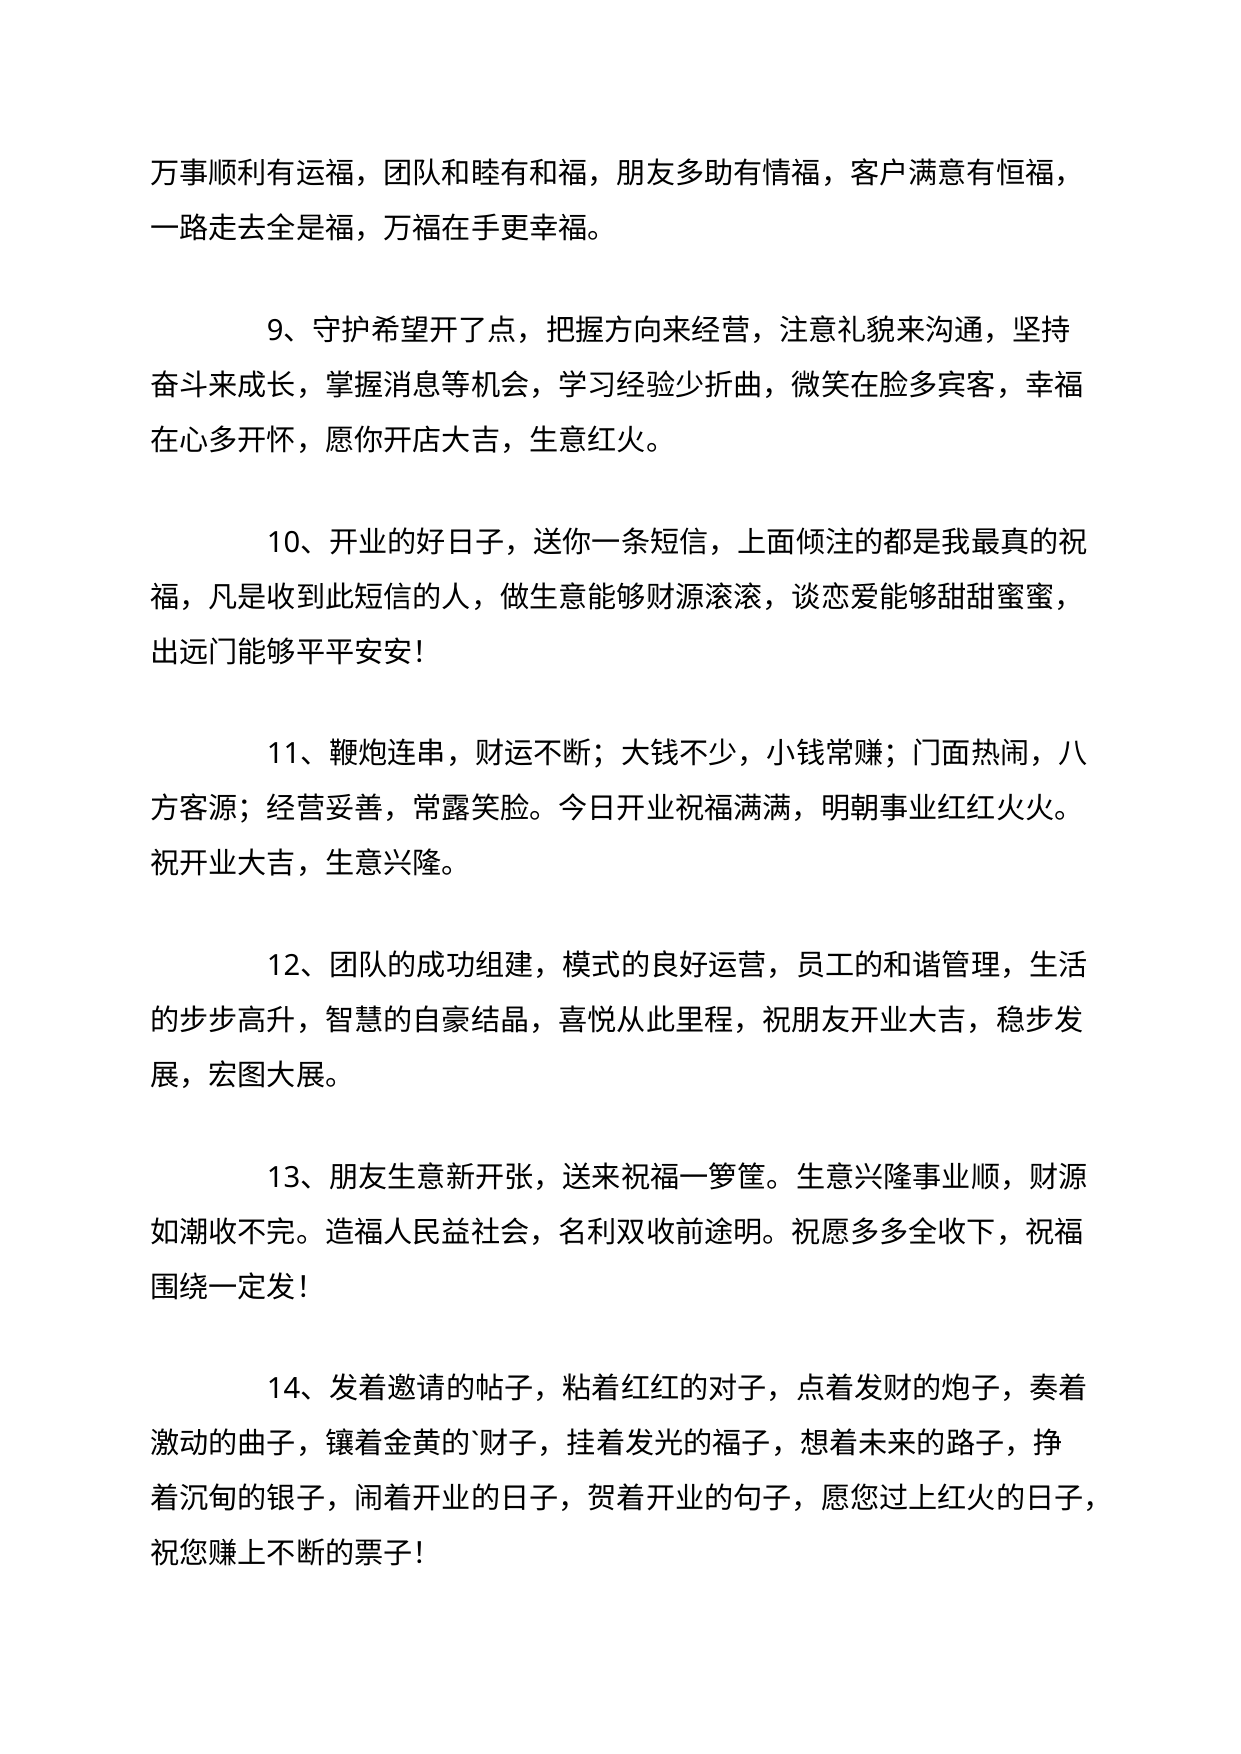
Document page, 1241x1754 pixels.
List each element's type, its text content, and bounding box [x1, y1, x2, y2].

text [150, 150, 1090, 247]
text 13、朋友生意新开张，送来祝福一箩筐。生意兴隆事业顺，财源如潮收不完。造福人民益社会，名利双收前途明。祝愿多多全收下，祝福围绕一定发！ [150, 1153, 1090, 1306]
text 11、鞭炮连串，财运不断；大钱不少，小钱常赚；门面热闹，八方客源；经营妥善，常露笑脸。今日开业祝福满满，明朝事业红红火火。祝开业大吉，生意兴隆。 [150, 730, 1090, 882]
text 9、守护希望开了点，把握方向来经营，注意礼貌来沟通，坚持奋斗来成长，掌握消息等机会，学习经验少折曲，微笑在脸多宾客，幸福在心多开怀，愿你开店大吉，生意红火。 [150, 307, 1090, 459]
text 12、团队的成功组建，模式的良好运营，员工的和谐管理，生活的步步高升，智慧的自豪结晶，喜悦从此里程，祝朋友开业大吉，稳步发展，宏图大展。 [150, 942, 1090, 1094]
text 14、发着邀请的帖子，粘着红红的对子，点着发财的炮子，奏着激动的曲子，镶着金黄的`财子，挂着发光的福子，想着未来的路子，挣着沉甸的银子，闹着开业的日子，贺着开业的句子，愿您过上红火的日子，祝您赚上不断的票子！ [150, 1365, 1090, 1572]
text 10、开业的好日子，送你一条短信，上面倾注的都是我最真的祝福，凡是收到此短信的人，做生意能够财源滚滚，谈恋爱能够甜甜蜜蜜，出远门能够平平安安！ [150, 518, 1090, 671]
